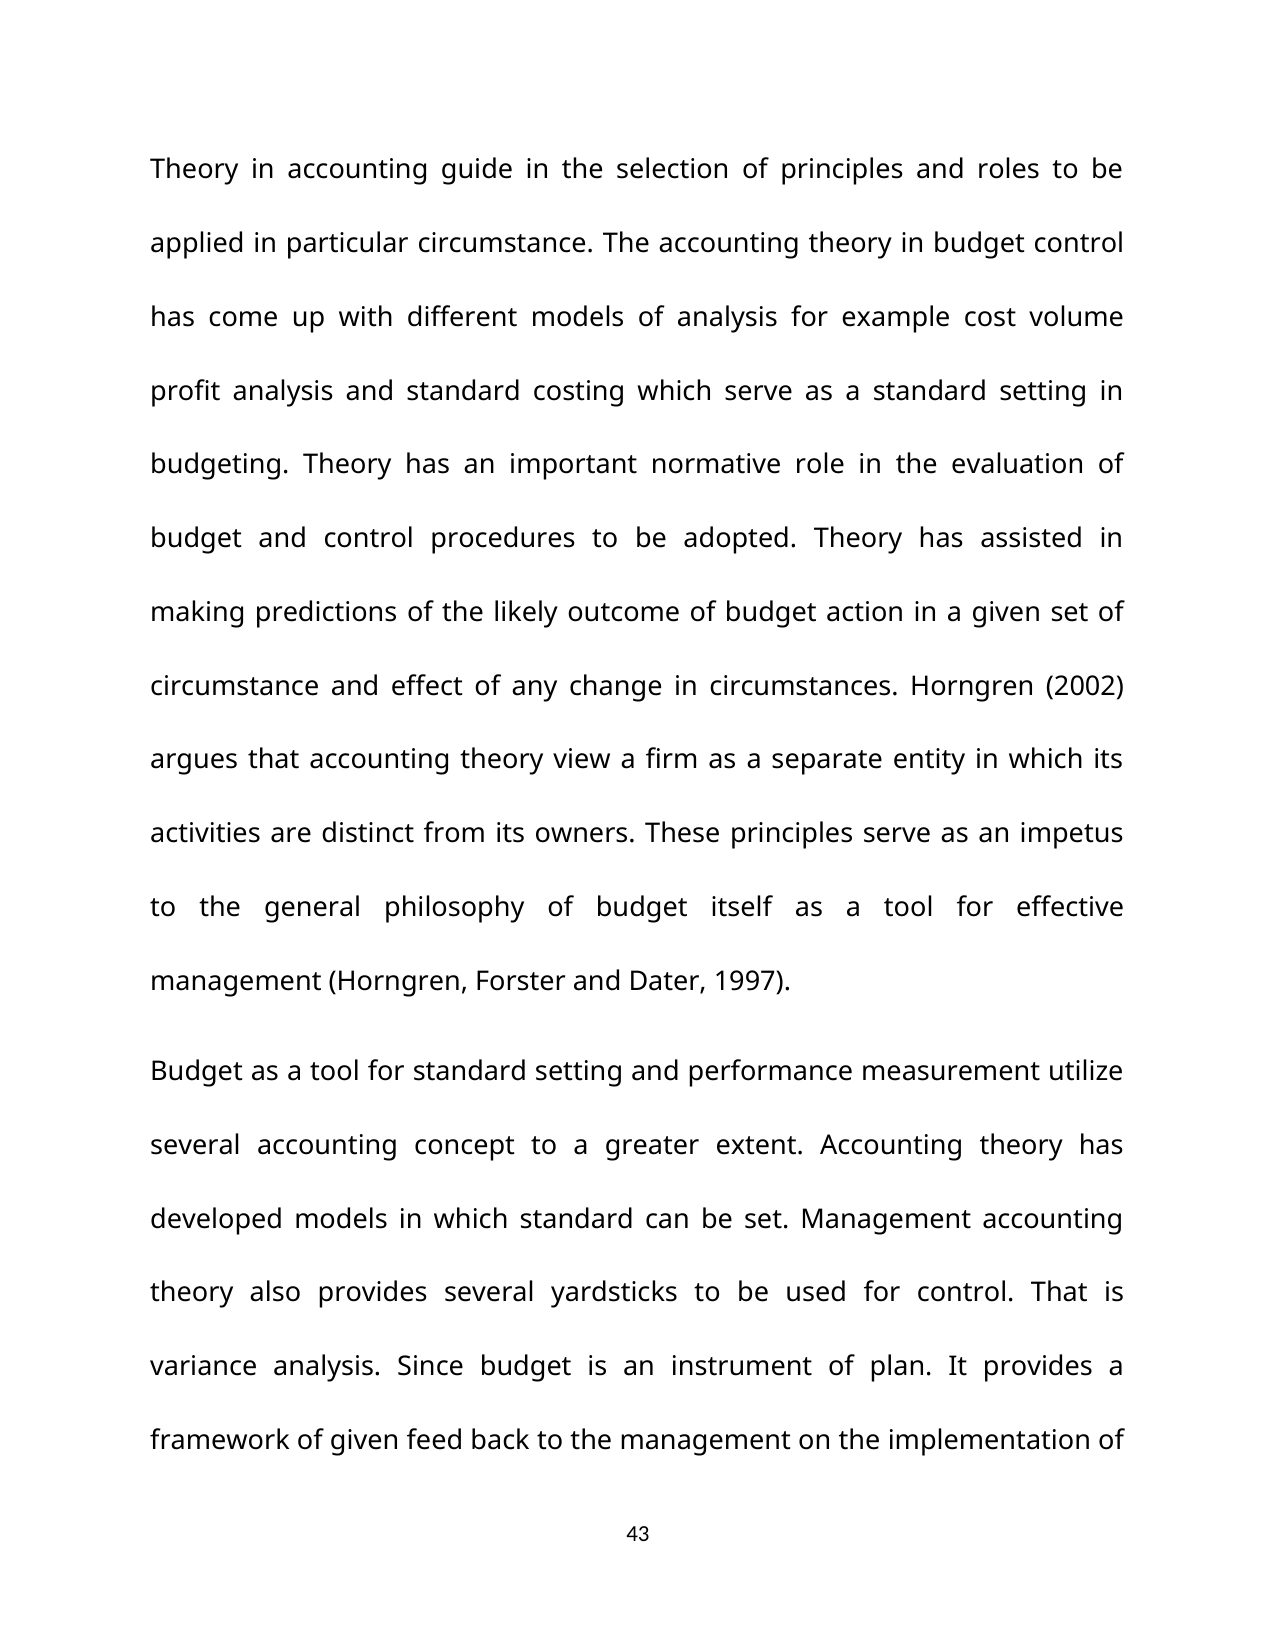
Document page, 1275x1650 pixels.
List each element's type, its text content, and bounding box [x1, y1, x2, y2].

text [150, 1052, 1125, 1457]
text Theory in accounting guide in the selection of principles and roles to be applied in particular circumstance. The accounting theory in budget control has come up with different models of analysis for example cost volume profit analysis and standard costing which serve as a standard setting in budgeting. Theory has an important normative role in the evaluation of budget and control procedures to be adopted. Theory has assisted in making predictions of the likely outcome of budget action in a given set of circumstance and effect of any change in circumstances. Horngren (2002) argues that accounting theory view a firm as a separate entity in which its activities are distinct from its owners. These principles serve as an impetus to the general philosophy of budget itself as a tool for effective management (Horngren, Forster and Dater, 1997). [150, 150, 1125, 998]
